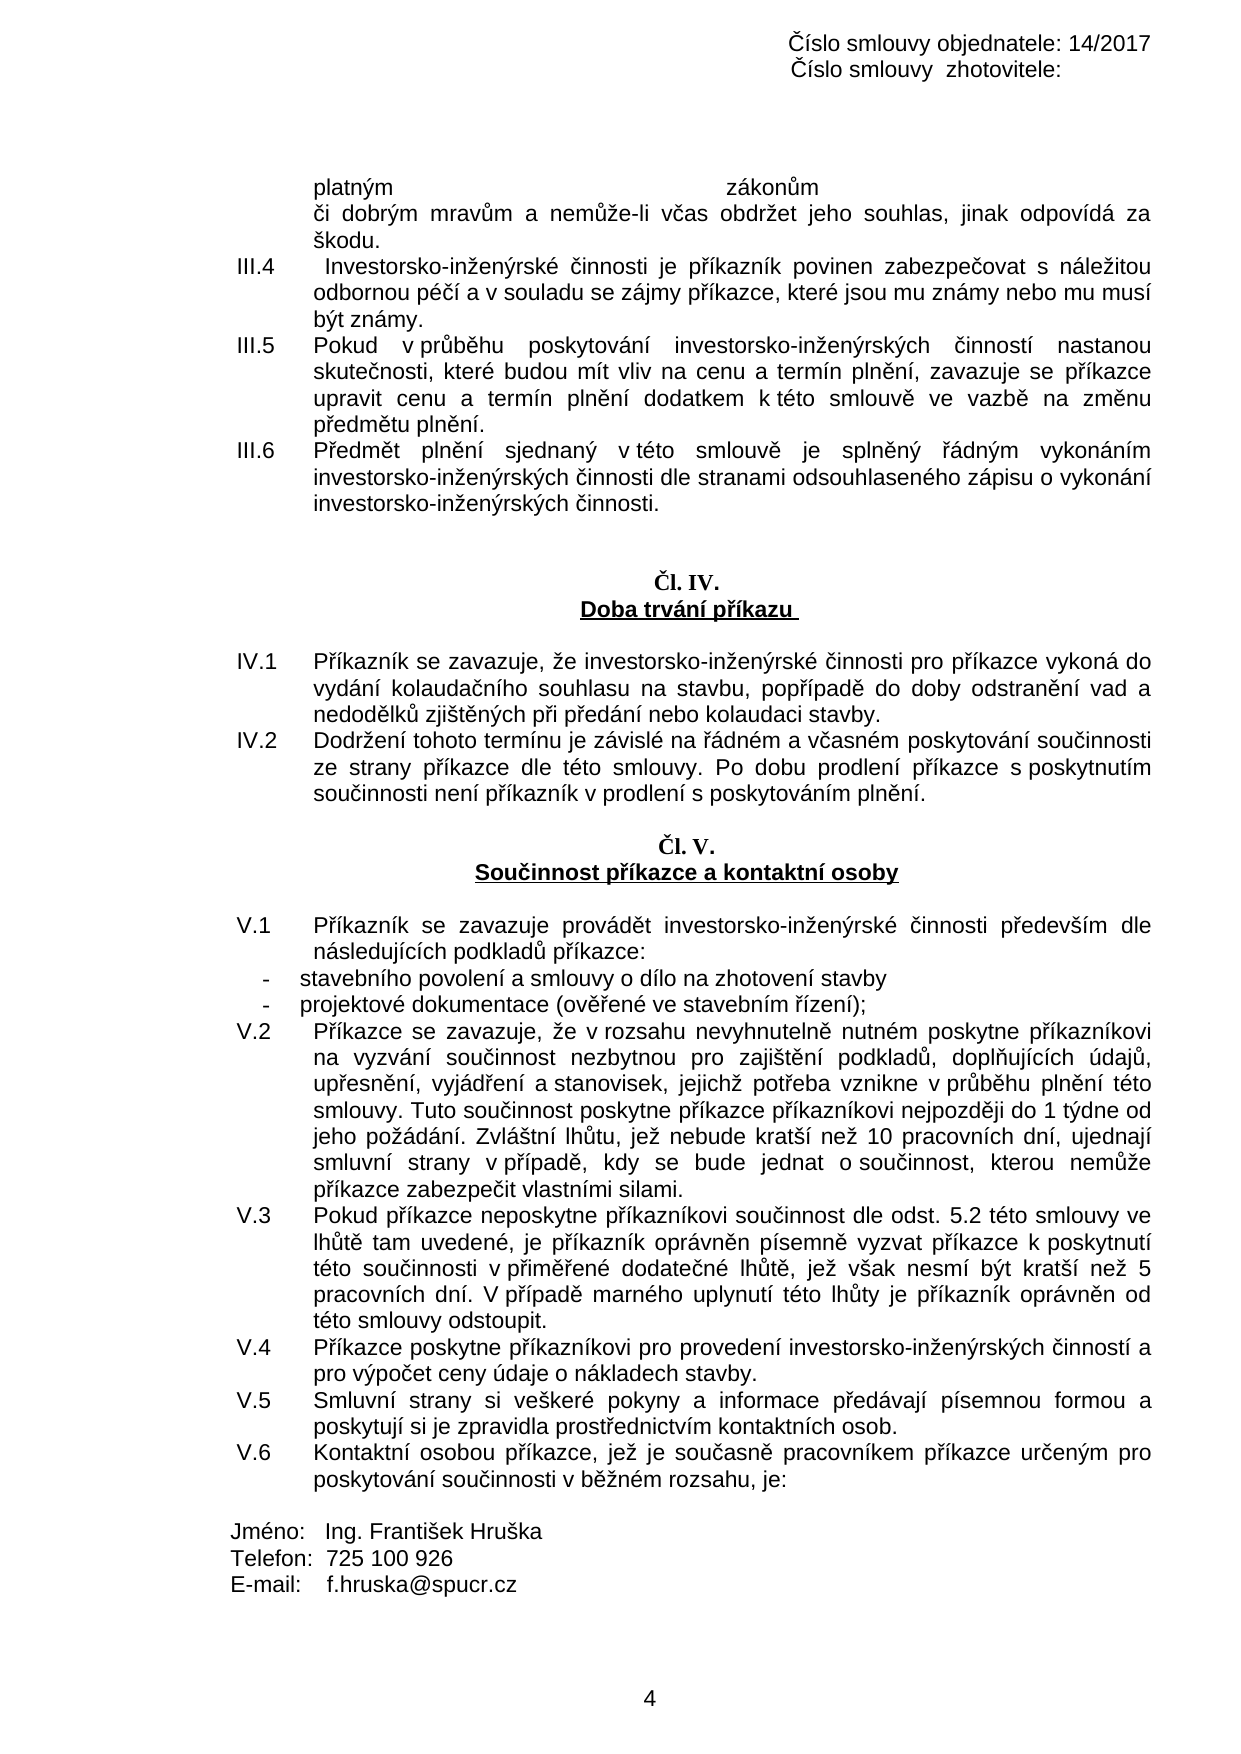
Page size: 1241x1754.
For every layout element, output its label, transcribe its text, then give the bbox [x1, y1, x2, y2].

list Příkazce poskytne příkazníkovi pro provedení investorsko-inženýrských činností a pro výpočet ceny údaje o nákladech stavby. [236, 1334, 1152, 1387]
list . Součinnost příkazce a kontaktní osoby [222, 833, 1152, 886]
text Telefon: 725 100 926 [230, 1545, 1152, 1571]
text E-mail: f.hruska@spucr.cz [230, 1571, 1152, 1597]
list Kontaktní osobou příkazce, jež je současně pracovníkem příkazce určeným pro poskytování součinnosti v běžném rozsahu, je: [236, 1439, 1152, 1492]
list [236, 174, 1152, 253]
list stavebního povolení a smlouvy o dílo na zhotovení stavby [262, 965, 1152, 991]
text Jméno: Ing. František Hruška [230, 1518, 1152, 1545]
list Investorsko-inženýrské činnosti je příkazník povinen zabezpečovat s náležitou odbornou péčí a v souladu se zájmy příkazce, které jsou mu známy nebo mu musí být známy. [236, 253, 1152, 332]
list projektové dokumentace (ověřené ve stavebním řízení); [262, 991, 1152, 1018]
list Příkazník se zavazuje, že investorsko-inženýrské činnosti pro příkazce vykoná do vydání kolaudačního souhlasu na stavbu, popřípadě do doby odstranění vad a nedodělků zjištěných při předání nebo kolaudaci stavby. [236, 648, 1152, 727]
list Dodržení tohoto termínu je závislé na řádném a včasném poskytování součinnosti ze strany příkazce dle této smlouvy. Po dobu prodlení příkazce s poskytnutím součinnosti není příkazník v prodlení s poskytováním plnění. [236, 727, 1152, 806]
list Pokud příkazce neposkytne příkazníkovi součinnost dle odst. 5.2 této smlouvy ve lhůtě tam uvedené, je příkazník oprávněn písemně vyzvat příkazce k poskytnutí této součinnosti v přiměřené dodatečné lhůtě, jež však nesmí být kratší než 5 pracovních dní. V případě marného uplynutí této lhůty je příkazník oprávněn od této smlouvy odstoupit. [236, 1202, 1152, 1334]
list Smluvní strany si veškeré pokyny a informace předávají písemnou formou a poskytují si je zpravidla prostřednictvím kontaktních osob. [236, 1387, 1152, 1439]
list . Doba trvání příkazu [222, 569, 1152, 622]
list Příkazník se zavazuje provádět investorsko-inženýrské činnosti především dle následujících podkladů příkazce: [236, 912, 1152, 965]
list Příkazce se zavazuje, že v rozsahu nevyhnutelně nutném poskytne příkazníkovi na vyzvání součinnost nezbytnou pro zajištění podkladů, doplňujících údajů, upřesnění, vyjádření a stanovisek, jejichž potřeba vznikne v průběhu plnění této smlouvy. Tuto součinnost poskytne příkazce příkazníkovi nejpozději do 1 týdne od jeho požádání. Zvláštní lhůtu, jež nebude kratší než 10 pracovních dní, ujednají smluvní strany v případě, kdy se bude jednat o součinnost, kterou nemůže příkazce zabezpečit vlastními silami. [236, 1018, 1152, 1202]
list Předmět plnění sjednaný v této smlouvě je splněný řádným vykonáním investorsko-inženýrských činnosti dle stranami odsouhlaseného zápisu o vykonání investorsko-inženýrských činnosti. [236, 437, 1152, 516]
list Pokud v průběhu poskytování investorsko-inženýrských činností nastanou skutečnosti, které budou mít vliv na cenu a termín plnění, zavazuje se příkazce upravit cenu a termín plnění dodatkem k této smlouvě ve vazbě na změnu předmětu plnění. [236, 332, 1152, 437]
